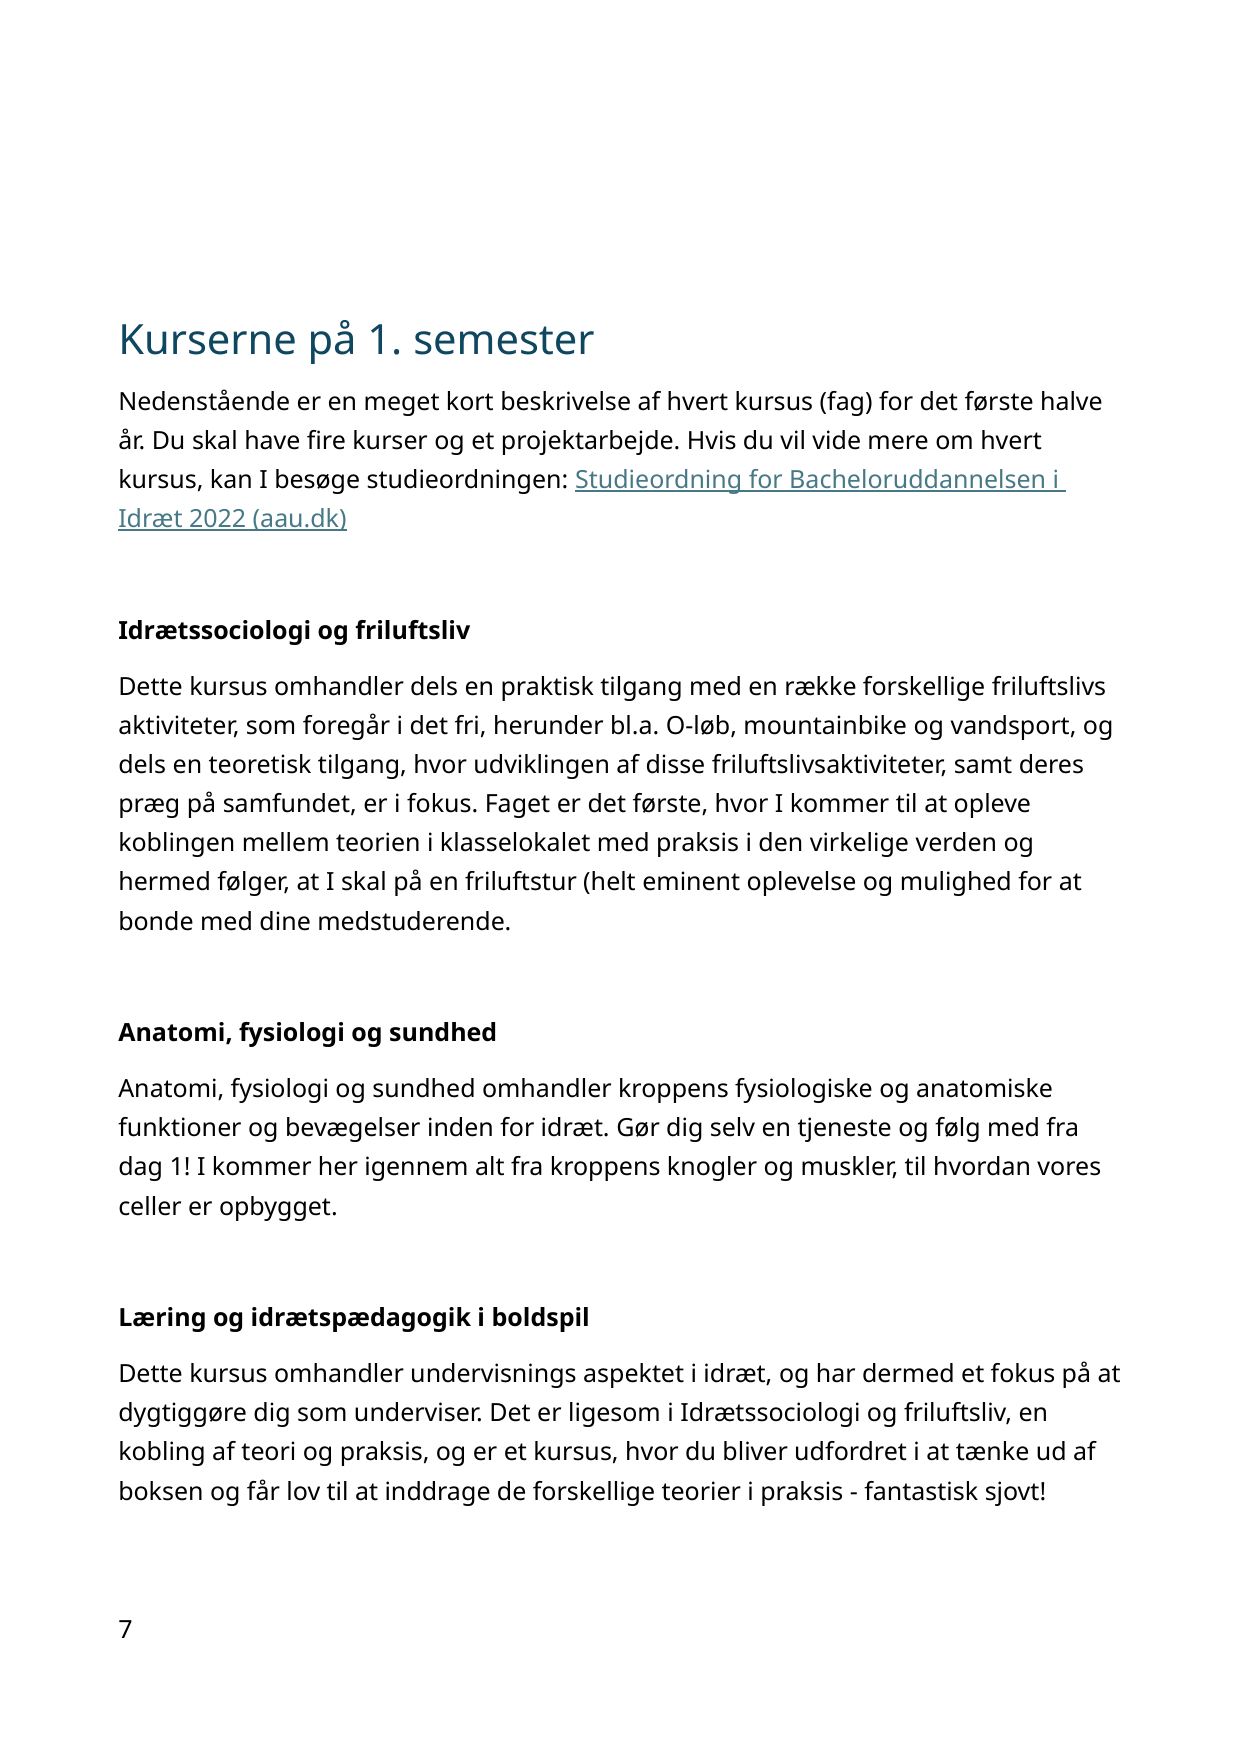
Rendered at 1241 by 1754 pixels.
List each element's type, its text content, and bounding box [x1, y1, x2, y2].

subtitle Kurserne på 1. semester [118, 310, 1122, 366]
text Dette kursus omhandler dels en praktisk tilgang med en række forskellige friluftslivs aktiviteter, som foregår i det fri, herunder bl.a. O-løb, mountainbike og vandsport, og dels en teoretisk tilgang, hvor udviklingen af disse friluftslivsaktiviteter, samt deres præg på samfundet, er i fokus. Faget er det første, hvor I kommer til at opleve koblingen mellem teorien i klasselokalet med praksis i den virkelige verden og hermed følger, at I skal på en friluftstur (helt eminent oplevelse og mulighed for at bonde med dine medstuderende. [118, 668, 1122, 937]
text Dette kursus omhandler undervisnings aspektet i idræt, og har dermed et fokus på at dygtiggøre dig som underviser. Det er ligesom i Idrætssociologi og friluftsliv, en kobling af teori og praksis, og er et kursus, hvor du bliver udfordret i at tænke ud af boksen og får lov til at inddrage de forskellige teorier i praksis - fantastisk sjovt! [118, 1356, 1122, 1507]
text Læring og idrætspædagogik i boldspil [118, 1300, 1122, 1334]
text Nedenstående er en meget kort beskrivelse af hvert kursus (fag) for det første halve år. Du skal have fire kurser og et projektarbejde. Hvis du vil vide mere om hvert kursus, kan I besøge studieordningen: Studieordning for Bacheloruddannelsen i Idræt 2022 (aau.dk) [118, 383, 1122, 535]
text Anatomi, fysiologi og sundhed [118, 1015, 1122, 1049]
text Anatomi, fysiologi og sundhed omhandler kroppens fysiologiske og anatomiske funktioner og bevægelser inden for idræt. Gør dig selv en tjeneste og følg med fra dag 1! I kommer her igennem alt fra kroppens knogler og muskler, til hvordan vores celler er opbygget. [118, 1071, 1122, 1222]
text Idrætssociologi og friluftsliv [118, 612, 1122, 646]
